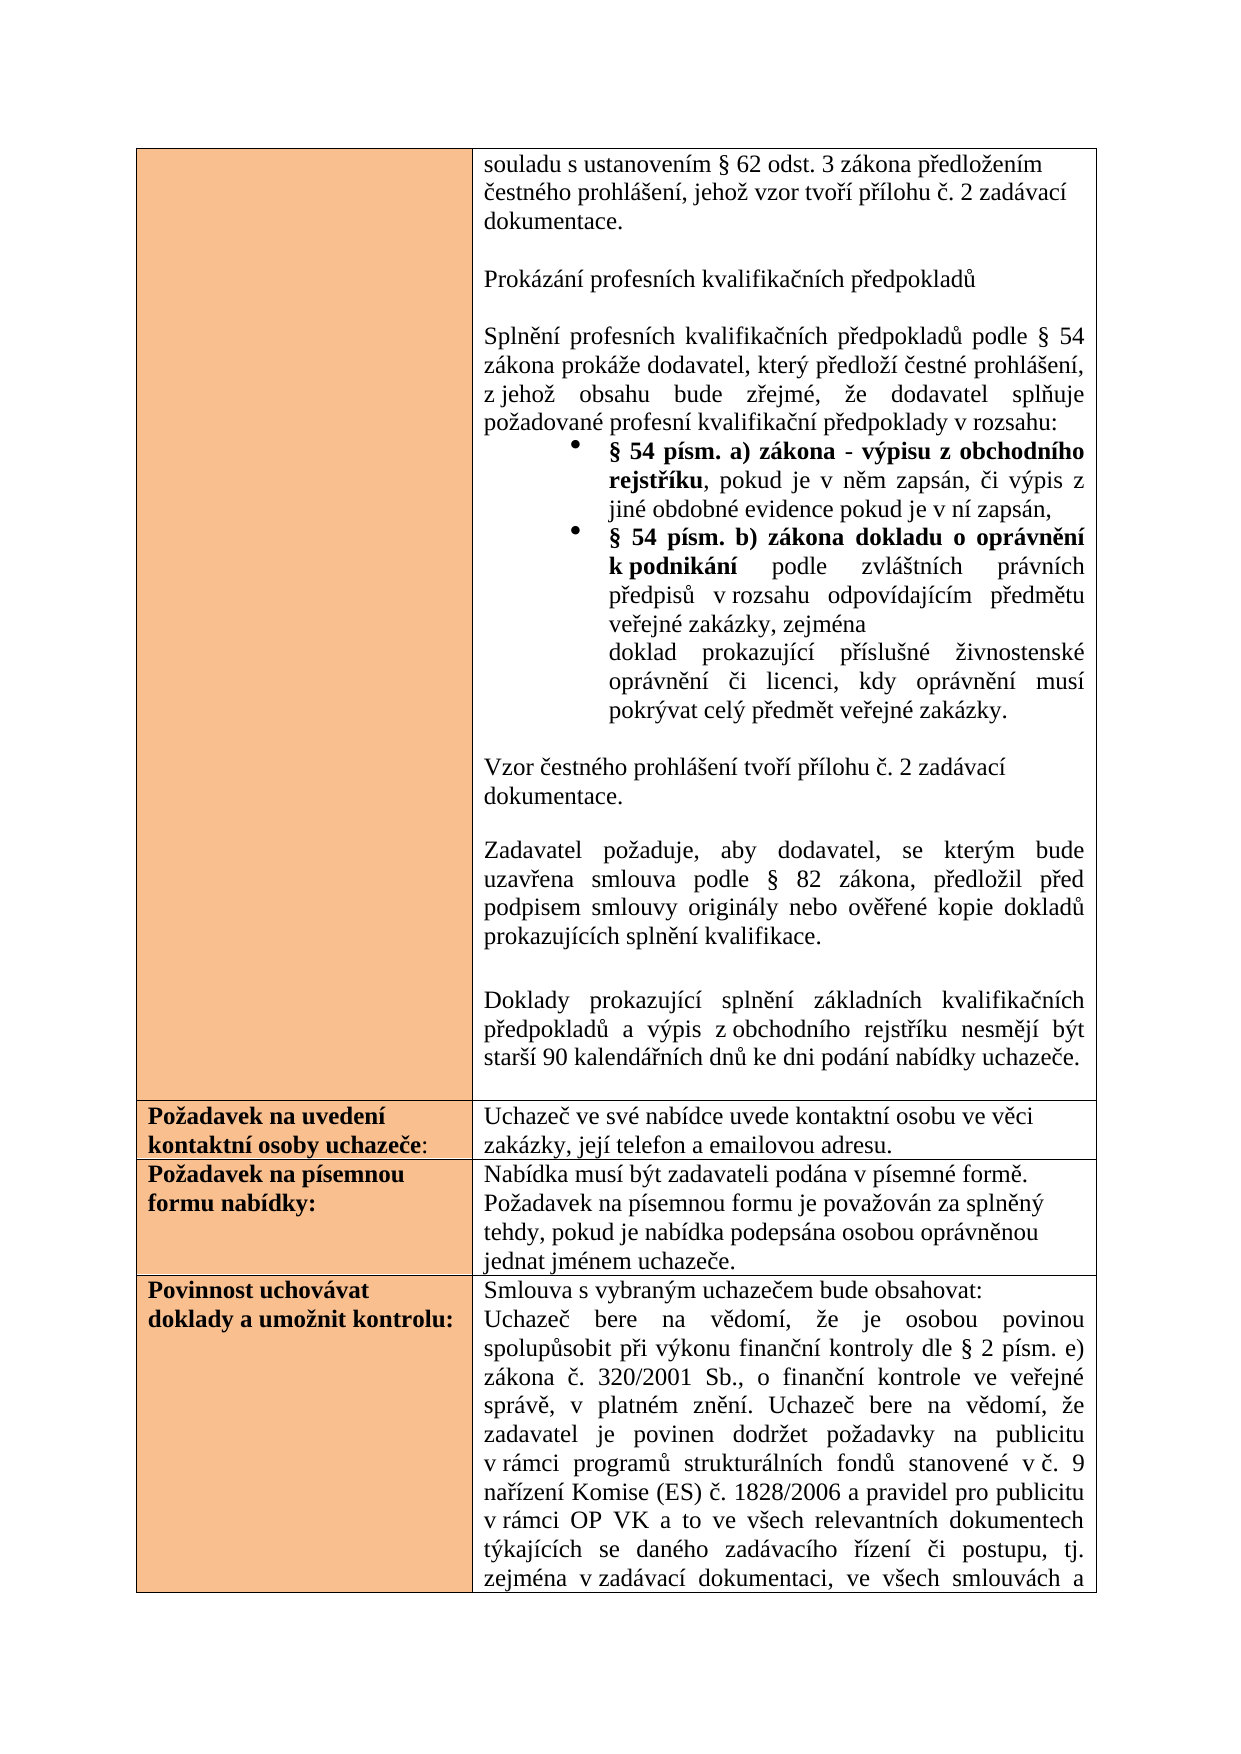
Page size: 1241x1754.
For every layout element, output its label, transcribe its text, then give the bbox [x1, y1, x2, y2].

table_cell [473, 149, 1096, 1100]
table_cell Požadavek na písemnou formu nabídky: [137, 1160, 472, 1274]
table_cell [473, 1276, 1096, 1592]
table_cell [137, 149, 472, 1100]
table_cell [137, 1276, 472, 1592]
table_cell Uchazeč ve své nabídce uvede kontaktní osobu ve věci zakázky, její telefon a emailovou adresu. [473, 1101, 1096, 1158]
table_cell Požadavek na uvedení kontaktní osoby uchazeče: [137, 1101, 472, 1158]
table_cell Nabídka musí být zadavateli podána v písemné formě. Požadavek na písemnou formu je považován za splněný tehdy, pokud je nabídka podepsána osobou oprávněnou jednat jménem uchazeče. [473, 1160, 1096, 1274]
